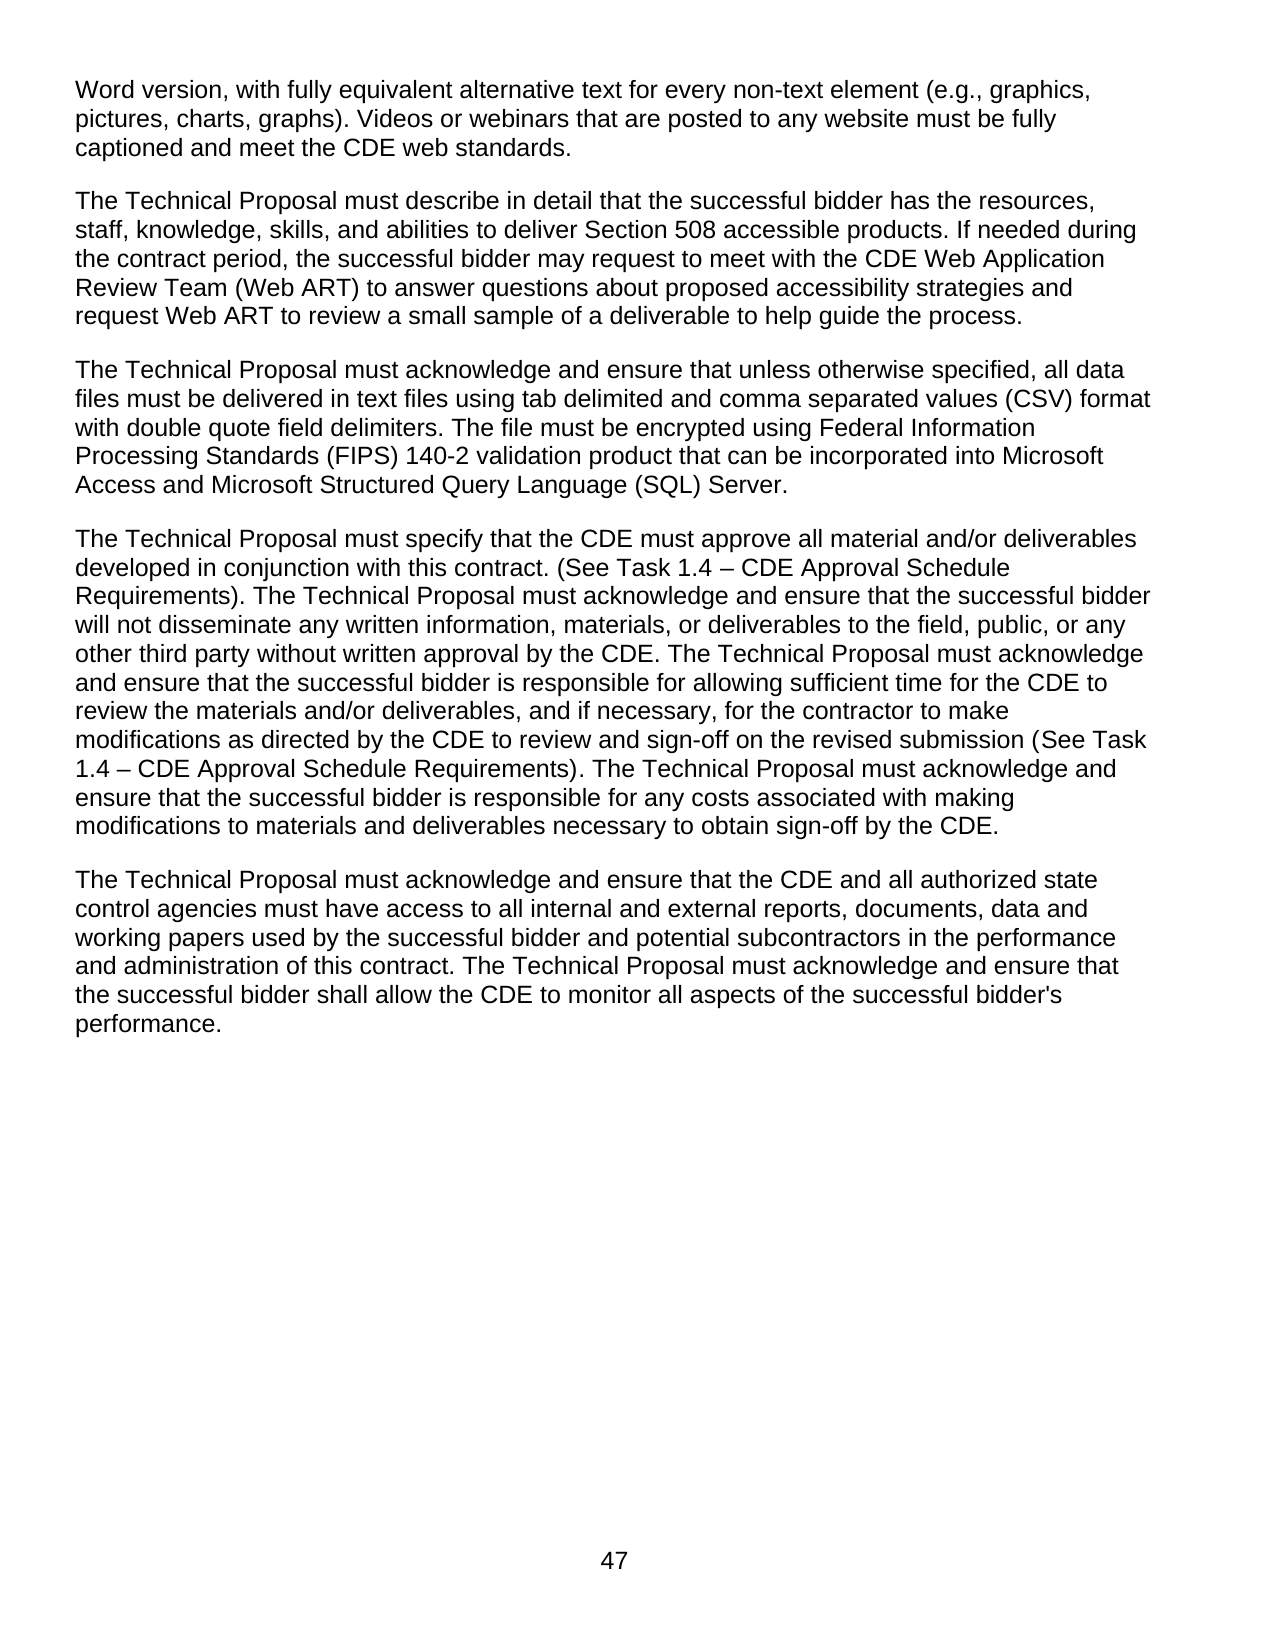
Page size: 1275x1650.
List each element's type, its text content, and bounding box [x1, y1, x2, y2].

text The Technical Proposal must acknowledge and ensure that unless otherwise specified, all data files must be delivered in text files using tab delimited and comma separated values (CSV) format with double quote field delimiters. The file must be encrypted using Federal Information Processing Standards (FIPS) 140-2 validation product that can be incorporated into Microsoft Access and Microsoft Structured Query Language (SQL) Server. [75, 355, 1153, 499]
text The Technical Proposal must acknowledge and ensure that the CDE and all authorized state control agencies must have access to all internal and external reports, documents, data and working papers used by the successful bidder and potential subcontractors in the performance and administration of this contract. The Technical Proposal must acknowledge and ensure that the successful bidder shall allow the CDE to monitor all aspects of the successful bidder's performance. [75, 865, 1153, 1037]
text The Technical Proposal must describe in detail that the successful bidder has the resources, staff, knowledge, skills, and abilities to deliver Section 508 accessible products. If needed during the contract period, the successful bidder may request to meet with the CDE Web Application Review Team (Web ART) to answer questions about proposed accessibility strategies and request Web ART to review a small sample of a deliverable to help guide the process. [75, 186, 1153, 330]
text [75, 75, 1153, 161]
text The Technical Proposal must specify that the CDE must approve all material and/or deliverables developed in conjunction with this contract. (See Task 1.4 – CDE Approval Schedule Requirements). The Technical Proposal must acknowledge and ensure that the successful bidder will not disseminate any written information, materials, or deliverables to the field, public, or any other third party without written approval by the CDE. The Technical Proposal must acknowledge and ensure that the successful bidder is responsible for allowing sufficient time for the CDE to review the materials and/or deliverables, and if necessary, for the contractor to make modifications as directed by the CDE to review and sign-off on the revised submission (See Task 1.4 – CDE Approval Schedule Requirements). The Technical Proposal must acknowledge and ensure that the successful bidder is responsible for any costs associated with making modifications to materials and deliverables necessary to obtain sign-off by the CDE. [75, 524, 1153, 840]
